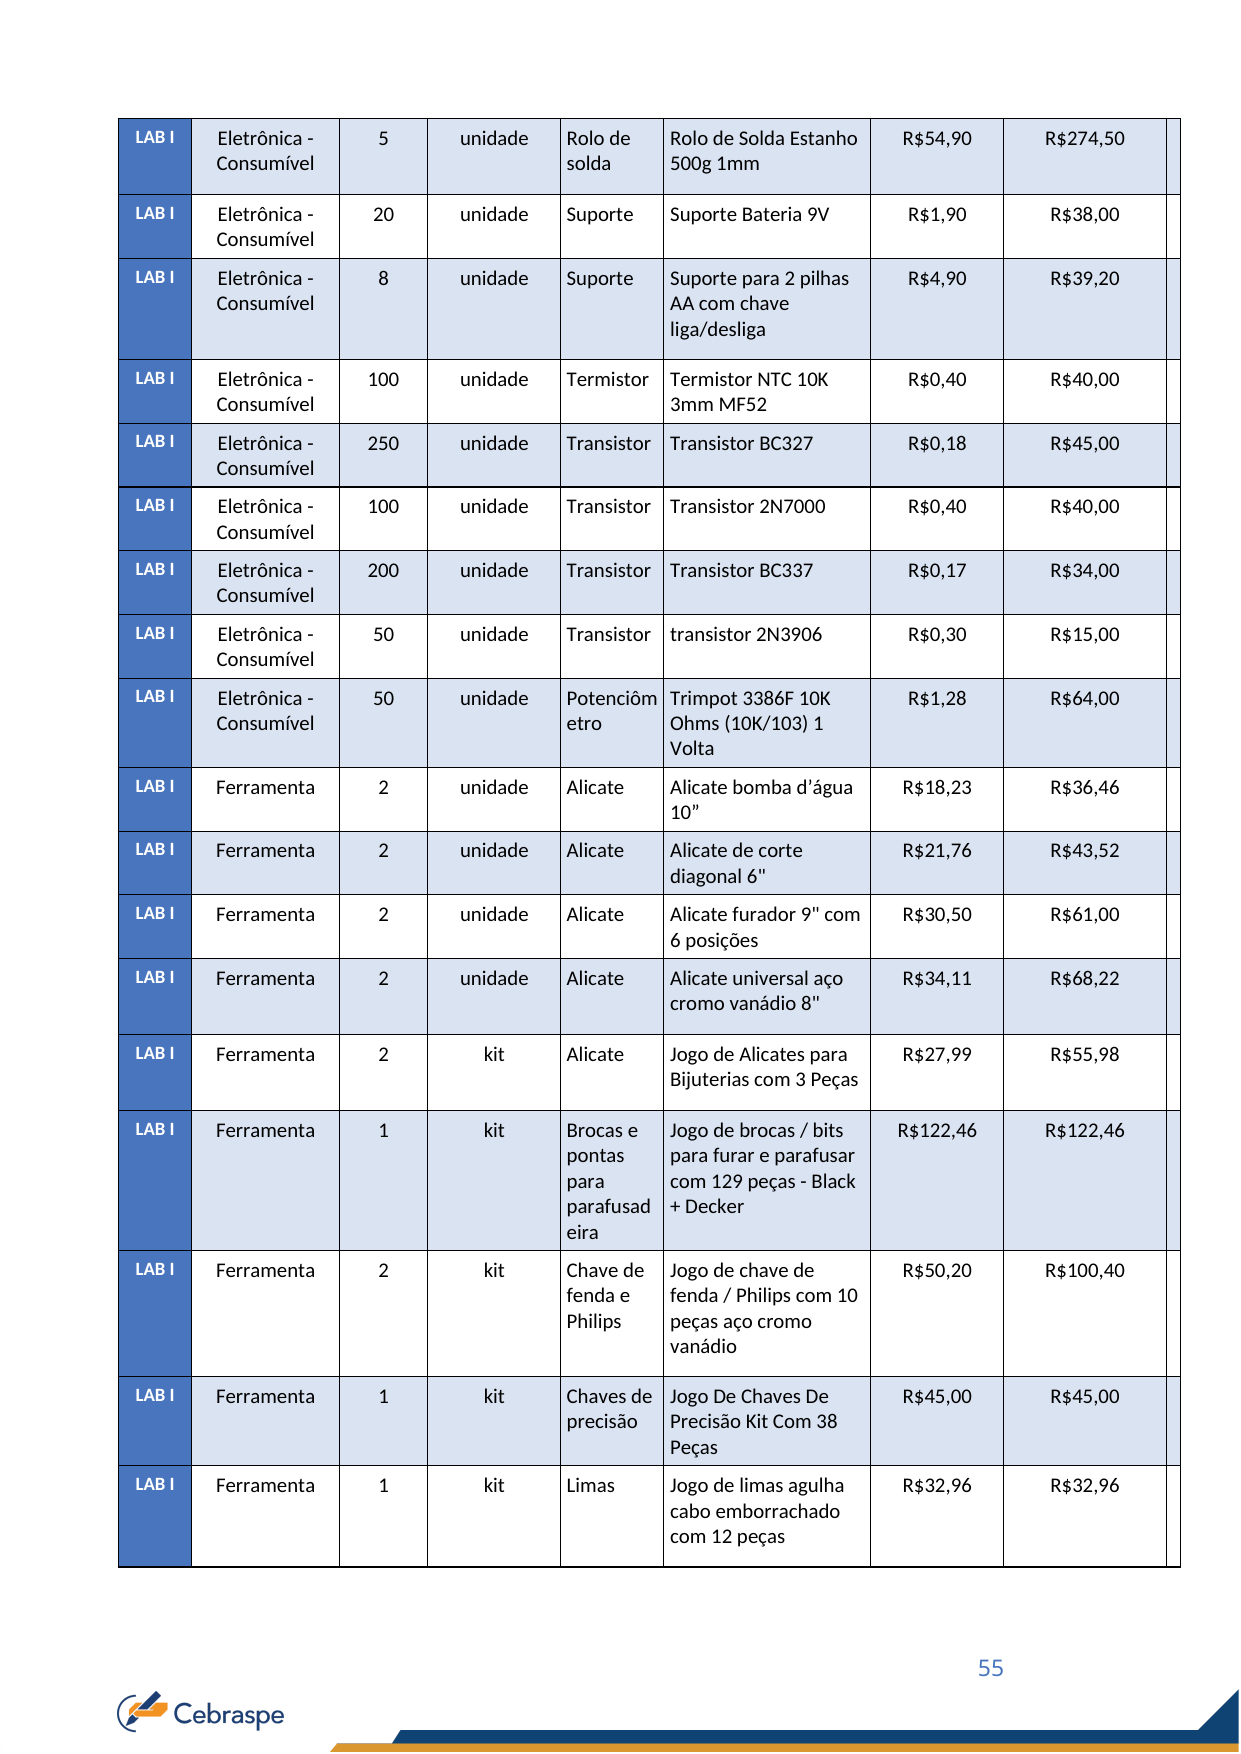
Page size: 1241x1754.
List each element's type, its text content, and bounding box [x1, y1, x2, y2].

table_cell R$30,50 [871, 895, 1003, 958]
table_cell R$27,99 [871, 1035, 1003, 1110]
table_cell Jogo de limas agulha cabo emborrachado com 12 peças [664, 1466, 870, 1566]
table_cell [1167, 895, 1180, 958]
table_cell LAB I [119, 195, 191, 258]
table_cell kit [428, 1377, 560, 1465]
table_cell Alicate [561, 832, 663, 894]
table_cell Eletrônica - Consumível [192, 679, 339, 767]
table_cell Brocas e pontas para parafusadeira [561, 1111, 663, 1250]
table_cell kit [428, 1111, 560, 1250]
table_cell kit [428, 1251, 560, 1376]
table_cell unidade [428, 195, 560, 258]
table_cell R$45,00 [871, 1377, 1003, 1465]
table_cell 1 [340, 1377, 427, 1465]
table_cell R$0,40 [871, 488, 1003, 550]
table_cell Trimpot 3386F 10K Ohms (10K/103) 1 Volta [664, 679, 870, 767]
table_cell Alicate universal aço cromo vanádio 8" [664, 959, 870, 1034]
table_cell LAB I [119, 119, 191, 194]
table_cell LAB I [119, 768, 191, 831]
table_cell Limas [561, 1466, 663, 1566]
table_cell R$0,40 [871, 360, 1003, 423]
picture [0, 1659, 1239, 1752]
table_cell [1167, 768, 1180, 831]
table_cell 50 [340, 679, 427, 767]
table_cell Eletrônica - Consumível [192, 360, 339, 423]
table_cell LAB I [119, 259, 191, 359]
table_cell LAB I [119, 360, 191, 423]
table_cell LAB I [119, 551, 191, 614]
table_cell [1167, 195, 1180, 258]
table_cell Transistor 2N7000 [664, 488, 870, 550]
table_cell 250 [340, 424, 427, 486]
table_cell transistor 2N3906 [664, 615, 870, 678]
table_cell 1 [340, 1466, 427, 1566]
table_cell [1167, 551, 1180, 614]
table_cell 2 [340, 768, 427, 831]
table_cell R$122,46 [1004, 1111, 1166, 1250]
table_cell Transistor [561, 488, 663, 550]
table_cell R$38,00 [1004, 195, 1166, 258]
table_cell Termistor [561, 360, 663, 423]
table_cell Ferramenta [192, 895, 339, 958]
table_cell 200 [340, 551, 427, 614]
table_cell [1167, 1377, 1180, 1465]
table_cell R$21,76 [871, 832, 1003, 894]
table_cell Ferramenta [192, 1035, 339, 1110]
table_cell 1 [340, 1111, 427, 1250]
table_cell Suporte [561, 195, 663, 258]
table_cell Ferramenta [192, 1377, 339, 1465]
table_cell Alicate [561, 895, 663, 958]
table_cell Ferramenta [192, 832, 339, 894]
table_cell 2 [340, 1035, 427, 1110]
table_cell Alicate [561, 1035, 663, 1110]
table_cell unidade [428, 551, 560, 614]
table_cell Jogo de Alicates para Bijuterias com 3 Peças [664, 1035, 870, 1110]
table_cell [1167, 1035, 1180, 1110]
table_cell R$274,50 [1004, 119, 1166, 194]
table_cell Eletrônica - Consumível [192, 615, 339, 678]
table_cell [1167, 488, 1180, 550]
table_cell LAB I [119, 959, 191, 1034]
table_cell unidade [428, 259, 560, 359]
table_cell Suporte para 2 pilhas AA com chave liga/desliga [664, 259, 870, 359]
table_cell Alicate bomba d’água 10” [664, 768, 870, 831]
table_cell [1167, 1251, 1180, 1376]
table_cell R$0,30 [871, 615, 1003, 678]
table_cell Eletrônica - Consumível [192, 259, 339, 359]
table_cell R$43,52 [1004, 832, 1166, 894]
table_cell R$39,20 [1004, 259, 1166, 359]
table_cell [1167, 832, 1180, 894]
table_cell R$0,17 [871, 551, 1003, 614]
table_cell LAB I [119, 424, 191, 486]
table_cell unidade [428, 424, 560, 486]
table_cell unidade [428, 895, 560, 958]
table_cell R$45,00 [1004, 1377, 1166, 1465]
table_cell Ferramenta [192, 1466, 339, 1566]
table_cell [1167, 119, 1180, 194]
table_cell R$100,40 [1004, 1251, 1166, 1376]
table_cell Potenciômetro [561, 679, 663, 767]
table_cell R$15,00 [1004, 615, 1166, 678]
table_cell LAB I [119, 1377, 191, 1465]
table_cell 2 [340, 959, 427, 1034]
table_cell 100 [340, 488, 427, 550]
table_cell [1167, 360, 1180, 423]
table_cell kit [428, 1035, 560, 1110]
table_cell 2 [340, 895, 427, 958]
table_cell 50 [340, 615, 427, 678]
table_cell unidade [428, 679, 560, 767]
table_cell 5 [340, 119, 427, 194]
table_cell R$64,00 [1004, 679, 1166, 767]
table_cell Transistor BC327 [664, 424, 870, 486]
table_cell Suporte [561, 259, 663, 359]
table_cell LAB I [119, 1035, 191, 1110]
table_cell Rolo de solda [561, 119, 663, 194]
table_cell Ferramenta [192, 1111, 339, 1250]
table_cell Transistor [561, 615, 663, 678]
table_cell unidade [428, 488, 560, 550]
table_cell LAB I [119, 1111, 191, 1250]
table_cell Jogo de chave de fenda / Philips com 10 peças aço cromo vanádio [664, 1251, 870, 1376]
table_cell Alicate [561, 959, 663, 1034]
table_cell 2 [340, 832, 427, 894]
table_cell Ferramenta [192, 768, 339, 831]
table_cell Ferramenta [192, 1251, 339, 1376]
table_cell unidade [428, 959, 560, 1034]
table_cell unidade [428, 615, 560, 678]
table_cell Eletrônica - Consumível [192, 424, 339, 486]
table_cell Alicate [561, 768, 663, 831]
table_cell R$55,98 [1004, 1035, 1166, 1110]
table_cell [1167, 259, 1180, 359]
table_cell LAB I [119, 1251, 191, 1376]
table_cell R$36,46 [1004, 768, 1166, 831]
table_cell [1167, 959, 1180, 1034]
table_cell LAB I [119, 832, 191, 894]
table_cell Alicate de corte diagonal 6" [664, 832, 870, 894]
table_cell R$68,22 [1004, 959, 1166, 1034]
table_cell R$34,11 [871, 959, 1003, 1034]
table_cell Suporte Bateria 9V [664, 195, 870, 258]
table_cell unidade [428, 119, 560, 194]
table_cell 2 [340, 1251, 427, 1376]
table_cell Transistor BC337 [664, 551, 870, 614]
table_cell Rolo de Solda Estanho 500g 1mm [664, 119, 870, 194]
table_cell Eletrônica - Consumível [192, 551, 339, 614]
table_cell 8 [340, 259, 427, 359]
table_cell Eletrônica - Consumível [192, 488, 339, 550]
table_cell R$54,90 [871, 119, 1003, 194]
table_cell R$40,00 [1004, 360, 1166, 423]
table_cell unidade [428, 832, 560, 894]
table_cell Chaves de precisão [561, 1377, 663, 1465]
table_cell [1167, 1466, 1180, 1566]
table_cell Transistor [561, 424, 663, 486]
table_cell R$0,18 [871, 424, 1003, 486]
table_cell LAB I [119, 1466, 191, 1566]
table_cell Chave de fenda e Philips [561, 1251, 663, 1376]
table_cell 100 [340, 360, 427, 423]
table_cell Jogo De Chaves De Precisão Kit Com 38 Peças [664, 1377, 870, 1465]
table_cell Termistor NTC 10K 3mm MF52 [664, 360, 870, 423]
table_cell unidade [428, 768, 560, 831]
table_cell [1167, 424, 1180, 486]
table_cell R$34,00 [1004, 551, 1166, 614]
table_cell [192, 119, 339, 194]
table_cell R$1,28 [871, 679, 1003, 767]
table_cell R$4,90 [871, 259, 1003, 359]
table_cell LAB I [119, 895, 191, 958]
table_cell LAB I [119, 615, 191, 678]
table_cell LAB I [119, 488, 191, 550]
table_cell kit [428, 1466, 560, 1566]
table_cell LAB I [119, 679, 191, 767]
table_cell [1167, 1111, 1180, 1250]
table_cell Alicate furador 9" com 6 posições [664, 895, 870, 958]
table_cell R$18,23 [871, 768, 1003, 831]
table_cell Eletrônica - Consumível [192, 195, 339, 258]
table_cell Jogo de brocas / bits para furar e parafusar com 129 peças - Black + Decker [664, 1111, 870, 1250]
table_cell R$122,46 [871, 1111, 1003, 1250]
table_cell Transistor [561, 551, 663, 614]
table_cell R$32,96 [1004, 1466, 1166, 1566]
table_cell R$61,00 [1004, 895, 1166, 958]
table_cell Ferramenta [192, 959, 339, 1034]
table_cell R$40,00 [1004, 488, 1166, 550]
table_cell [1167, 679, 1180, 767]
table_cell R$1,90 [871, 195, 1003, 258]
table_cell R$50,20 [871, 1251, 1003, 1376]
table_cell [1167, 615, 1180, 678]
table_cell 20 [340, 195, 427, 258]
table_cell unidade [428, 360, 560, 423]
table_cell R$45,00 [1004, 424, 1166, 486]
table_cell R$32,96 [871, 1466, 1003, 1566]
